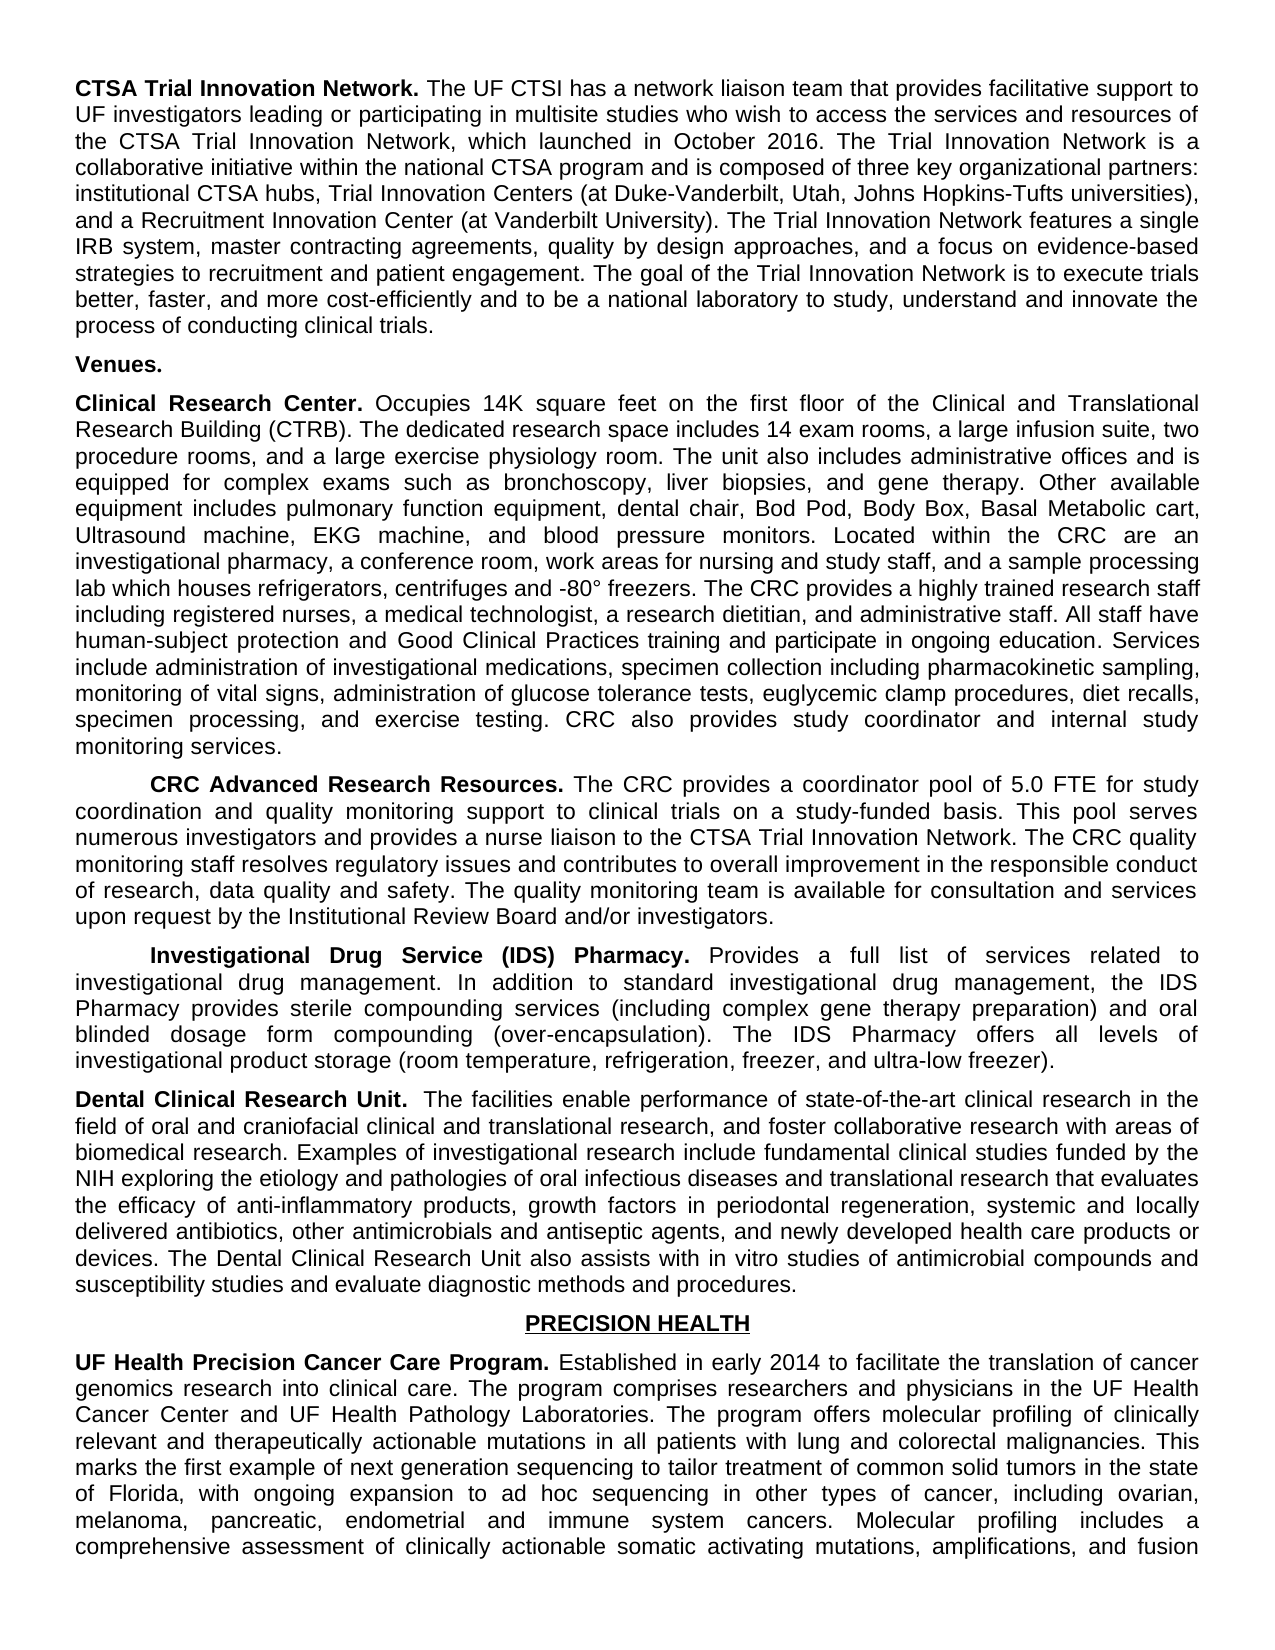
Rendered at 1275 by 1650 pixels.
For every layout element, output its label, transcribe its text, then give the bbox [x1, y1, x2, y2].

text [75, 1348, 1200, 1559]
text Clinical Research Center. Occupies 14K square feet on the first floor of the Clinical and Translational Research Building (CTRB). The dedicated research space includes 14 exam rooms, a large infusion suite, two procedure rooms, and a large exercise physiology room. The unit also includes administrative offices and is equipped for complex exams such as bronchoscopy, liver biopsies, and gene therapy. Other available equipment includes pulmonary function equipment, dental chair, Bod Pod, Body Box, Basal Metabolic cart, Ultrasound machine, EKG machine, and blood pressure monitors. Located within the CRC are an investigational pharmacy, a conference room, work areas for nursing and study staff, and a sample processing lab which houses refrigerators, centrifuges and -80° freezers. The CRC provides a highly trained research staff including registered nurses, a medical technologist, a research dietitian, and administrative staff. All staff have human-subject protection and Good Clinical Practices training and participate in ongoing education. Services include administration of investigational medications, specimen collection including pharmacokinetic sampling, monitoring of vital signs, administration of glucose tolerance tests, euglycemic clamp procedures, diet recalls, specimen processing, and exercise testing. CRC also provides study coordinator and internal study monitoring services. [75, 390, 1200, 759]
text CRC Advanced Research Resources. The CRC provides a coordinator pool of 5.0 FTE for study coordination and quality monitoring support to clinical trials on a study-funded basis. This pool serves numerous investigators and provides a nurse liaison to the CTSA Trial Innovation Network. The CRC quality monitoring staff resolves regulatory issues and contributes to overall improvement in the responsible conduct of research, data quality and safety. The quality monitoring team is available for consultation and services upon request by the Institutional Review Board and/or investigators. [75, 771, 1200, 929]
text Dental Clinical Research Unit. The facilities enable performance of state-of-the-art clinical research in the field of oral and craniofacial clinical and translational research, and foster collaborative research with areas of biomedical research. Examples of investigational research include fundamental clinical studies funded by the NIH exploring the etiology and pathologies of oral infectious diseases and translational research that evaluates the efficacy of anti-inflammatory products, growth factors in periodontal regeneration, systemic and locally delivered antibiotics, other antimicrobials and antiseptic agents, and newly developed health care products or devices. The Dental Clinical Research Unit also assists with in vitro studies of antimicrobial compounds and susceptibility studies and evaluate diagnostic methods and procedures. [75, 1086, 1200, 1297]
text PRECISION HEALTH [75, 1310, 1200, 1336]
text Investigational Drug Service (IDS) Pharmacy. Provides a full list of services related to investigational drug management. In addition to standard investigational drug management, the IDS Pharmacy provides sterile compounding services (including complex gene therapy preparation) and oral blinded dosage form compounding (over-encapsulation). The IDS Pharmacy offers all levels of investigational product storage (room temperature, refrigeration, freezer, and ultra-low freezer). [75, 942, 1200, 1074]
text Venues. [75, 351, 1200, 377]
text CTSA Trial Innovation Network. The UF CTSI has a network liaison team that provides facilitative support to UF investigators leading or participating in multisite studies who wish to access the services and resources of the CTSA Trial Innovation Network, which launched in October 2016. The Trial Innovation Network is a collaborative initiative within the national CTSA program and is composed of three key organizational partners: institutional CTSA hubs, Trial Innovation Centers (at Duke-Vanderbilt, Utah, Johns Hopkins-Tufts universities), and a Recruitment Innovation Center (at Vanderbilt University). The Trial Innovation Network features a single IRB system, master contracting agreements, quality by design approaches, and a focus on evidence-based strategies to recruitment and patient engagement. The goal of the Trial Innovation Network is to execute trials better, faster, and more cost-efficiently and to be a national laboratory to study, understand and innovate the process of conducting clinical trials. [75, 75, 1200, 338]
